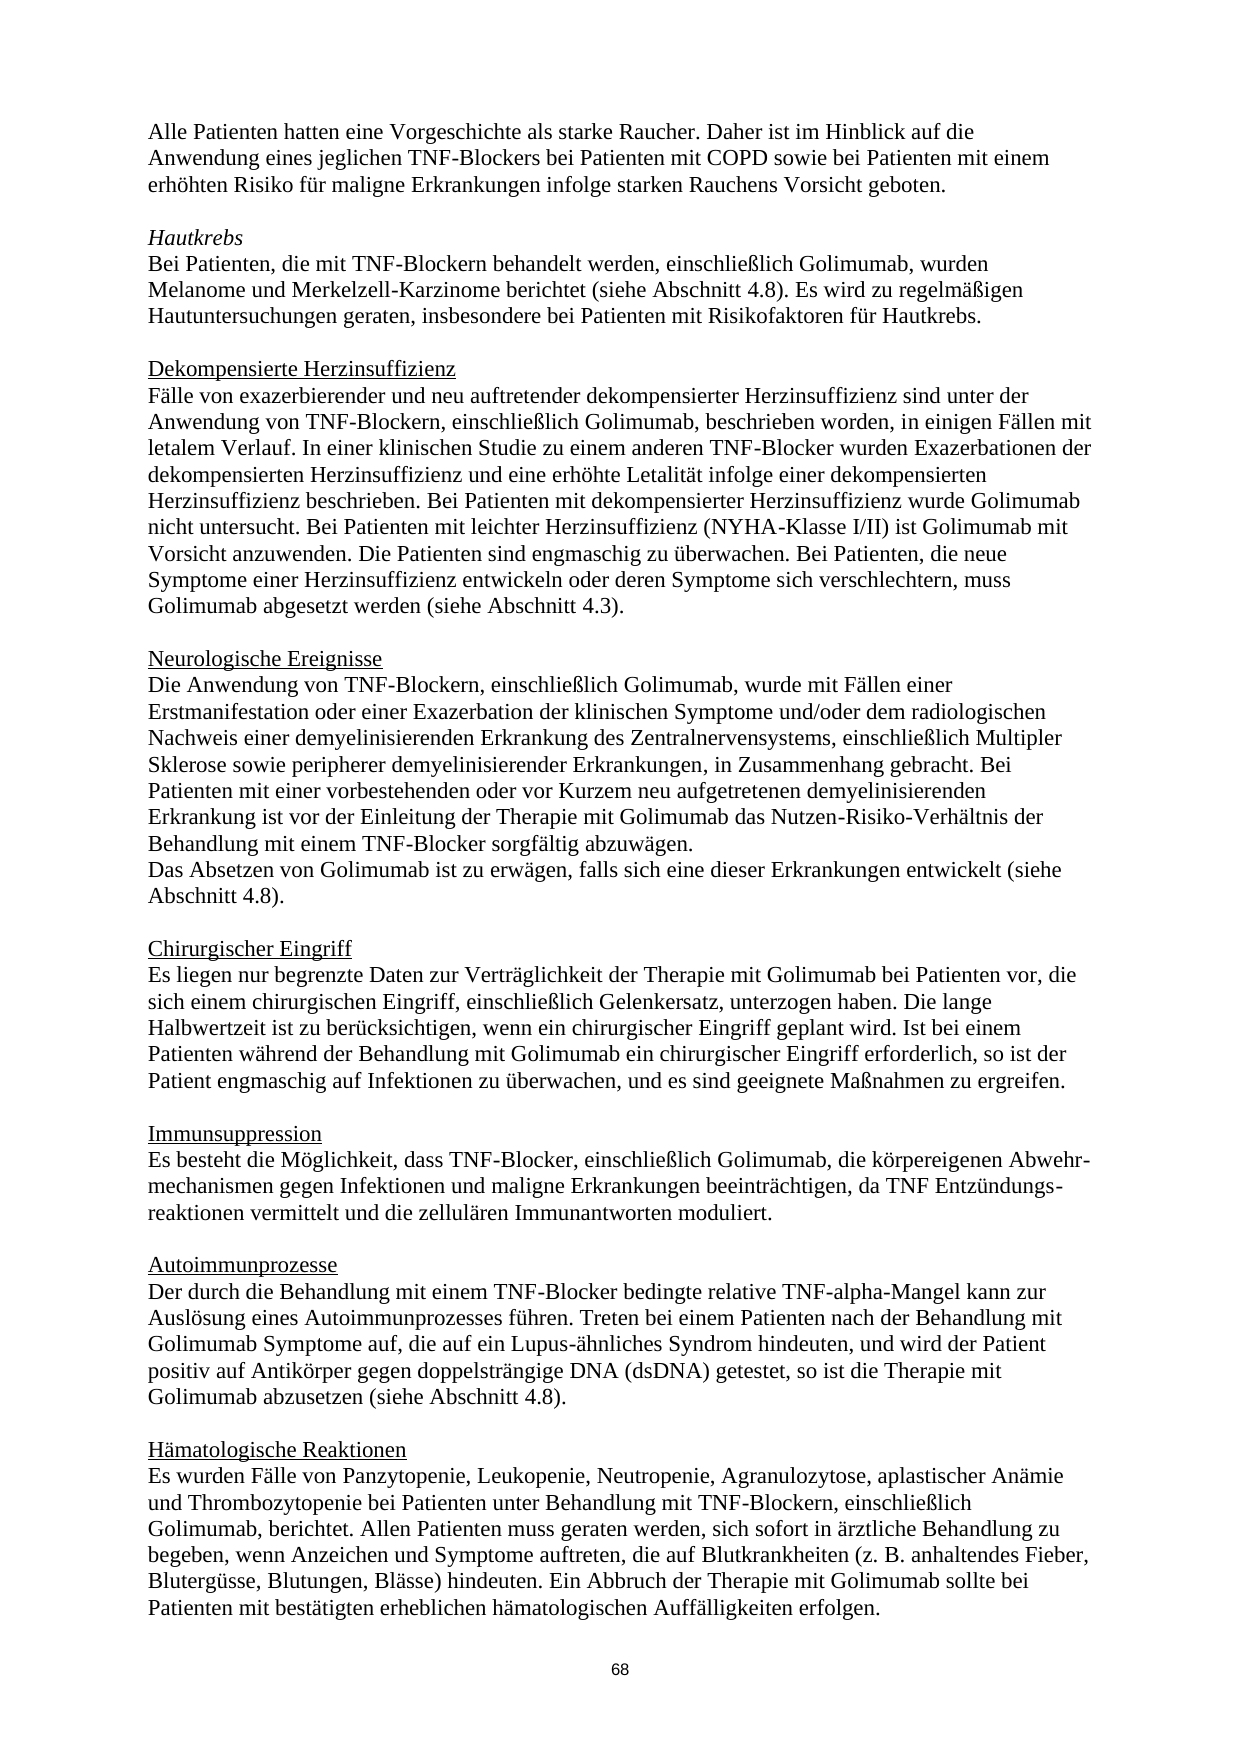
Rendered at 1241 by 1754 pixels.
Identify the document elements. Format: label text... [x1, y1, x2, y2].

text Der durch die Behandlung mit einem TNF-Blocker bedingte relative TNF-alpha-Mangel kann zur Auslösung eines Autoimmunprozesses führen. Treten bei einem Patienten nach der Behandlung mit Golimumab Symptome auf, die auf ein Lupus-ähnliches Syndrom hindeuten, und wird der Patient positiv auf Antikörper gegen doppelsträngige DNA (dsDNA) getestet, so ist die Therapie mit Golimumab abzusetzen (siehe Abschnitt 4.8). [148, 1278, 1092, 1409]
text Dekompensierte Herzinsuffizienz [148, 355, 1092, 382]
text Autoimmunprozesse [148, 1251, 1092, 1278]
text Immunsuppression [148, 1119, 1092, 1146]
text Die Anwendung von TNF-Blockern, einschließlich Golimumab, wurde mit Fällen einer Erstmanifestation oder einer Exazerbation der klinischen Symptome und/oder dem radiologischen Nachweis einer demyelinisierenden Erkrankung des Zentralnervensystems, einschließlich Multipler Sklerose sowie peripherer demyelinisierender Erkrankungen, in Zusammenhang gebracht. Bei Patienten mit einer vorbestehenden oder vor Kurzem neu aufgetretenen demyelinisierenden Erkrankung ist vor der Einleitung der Therapie mit Golimumab das Nutzen-Risiko-Verhältnis der Behandlung mit einem TNF-Blocker sorgfältig abzuwägen. [148, 672, 1092, 856]
text Neurologische Ereignisse [148, 645, 1092, 672]
text Hautkrebs [148, 223, 1092, 250]
text Das Absetzen von Golimumab ist zu erwägen, falls sich eine dieser Erkrankungen entwickelt (siehe Abschnitt 4.8). [148, 856, 1092, 909]
text Es wurden Fälle von Panzytopenie, Leukopenie, Neutropenie, Agranulozytose, aplastischer Anämie und Thrombozytopenie bei Patienten unter Behandlung mit TNF-Blockern, einschließlich Golimumab, berichtet. Allen Patienten muss geraten werden, sich sofort in ärztliche Behandlung zu begeben, wenn Anzeichen und Symptome auftreten, die auf Blutkrankheiten (z. B. anhaltendes Fieber, Blutergüsse, Blutungen, Blässe) hindeuten. Ein Abbruch der Therapie mit Golimumab sollte bei Patienten mit bestätigten erheblichen hämatologischen Auffälligkeiten erfolgen. [148, 1462, 1092, 1620]
text Fälle von exazerbierender und neu auftretender dekompensierter Herzinsuffizienz sind unter der Anwendung von TNF-Blockern, einschließlich Golimumab, beschrieben worden, in einigen Fällen mit letalem Verlauf. In einer klinischen Studie zu einem anderen TNF-Blocker wurden Exazerbationen der dekompensierten Herzinsuffizienz und eine erhöhte Letalität infolge einer dekompensierten Herzinsuffizienz beschrieben. Bei Patienten mit dekompensierter Herzinsuffizienz wurde Golimumab nicht untersucht. Bei Patienten mit leichter Herzinsuffizienz (NYHA-Klasse I/II) ist Golimumab mit Vorsicht anzuwenden. Die Patienten sind engmaschig zu überwachen. Bei Patienten, die neue Symptome einer Herzinsuffizienz entwickeln oder deren Symptome sich verschlechtern, muss Golimumab abgesetzt werden (siehe Abschnitt 4.3). [148, 382, 1092, 619]
text Chirurgischer Eingriff [148, 935, 1092, 961]
text Hämatologische Reaktionen [148, 1436, 1092, 1462]
text Bei Patienten, die mit TNF-Blockern behandelt werden, einschließlich Golimumab, wurden Melanome und Merkelzell-Karzinome berichtet (siehe Abschnitt 4.8). Es wird zu regelmäßigen Hautuntersuchungen geraten, insbesondere bei Patienten mit Risikofaktoren für Hautkrebs. [148, 250, 1092, 329]
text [148, 118, 1092, 197]
text Es liegen nur begrenzte Daten zur Verträglichkeit der Therapie mit Golimumab bei Patienten vor, die sich einem chirurgischen Eingriff, einschließlich Gelenkersatz, unterzogen haben. Die lange Halbwertzeit ist zu berücksichtigen, wenn ein chirurgischer Eingriff geplant wird. Ist bei einem Patienten während der Behandlung mit Golimumab ein chirurgischer Eingriff erforderlich, so ist der Patient engmaschig auf Infektionen zu überwachen, und es sind geeignete Maßnahmen zu ergreifen. [148, 961, 1092, 1093]
text Es besteht die Möglichkeit, dass TNF-Blocker, einschließlich Golimumab, die körpereigenen Abwehrmechanismen gegen Infektionen und maligne Erkrankungen beeinträchtigen, da TNF Entzündungsreaktionen vermittelt und die zellulären Immunantworten moduliert. [148, 1146, 1092, 1225]
